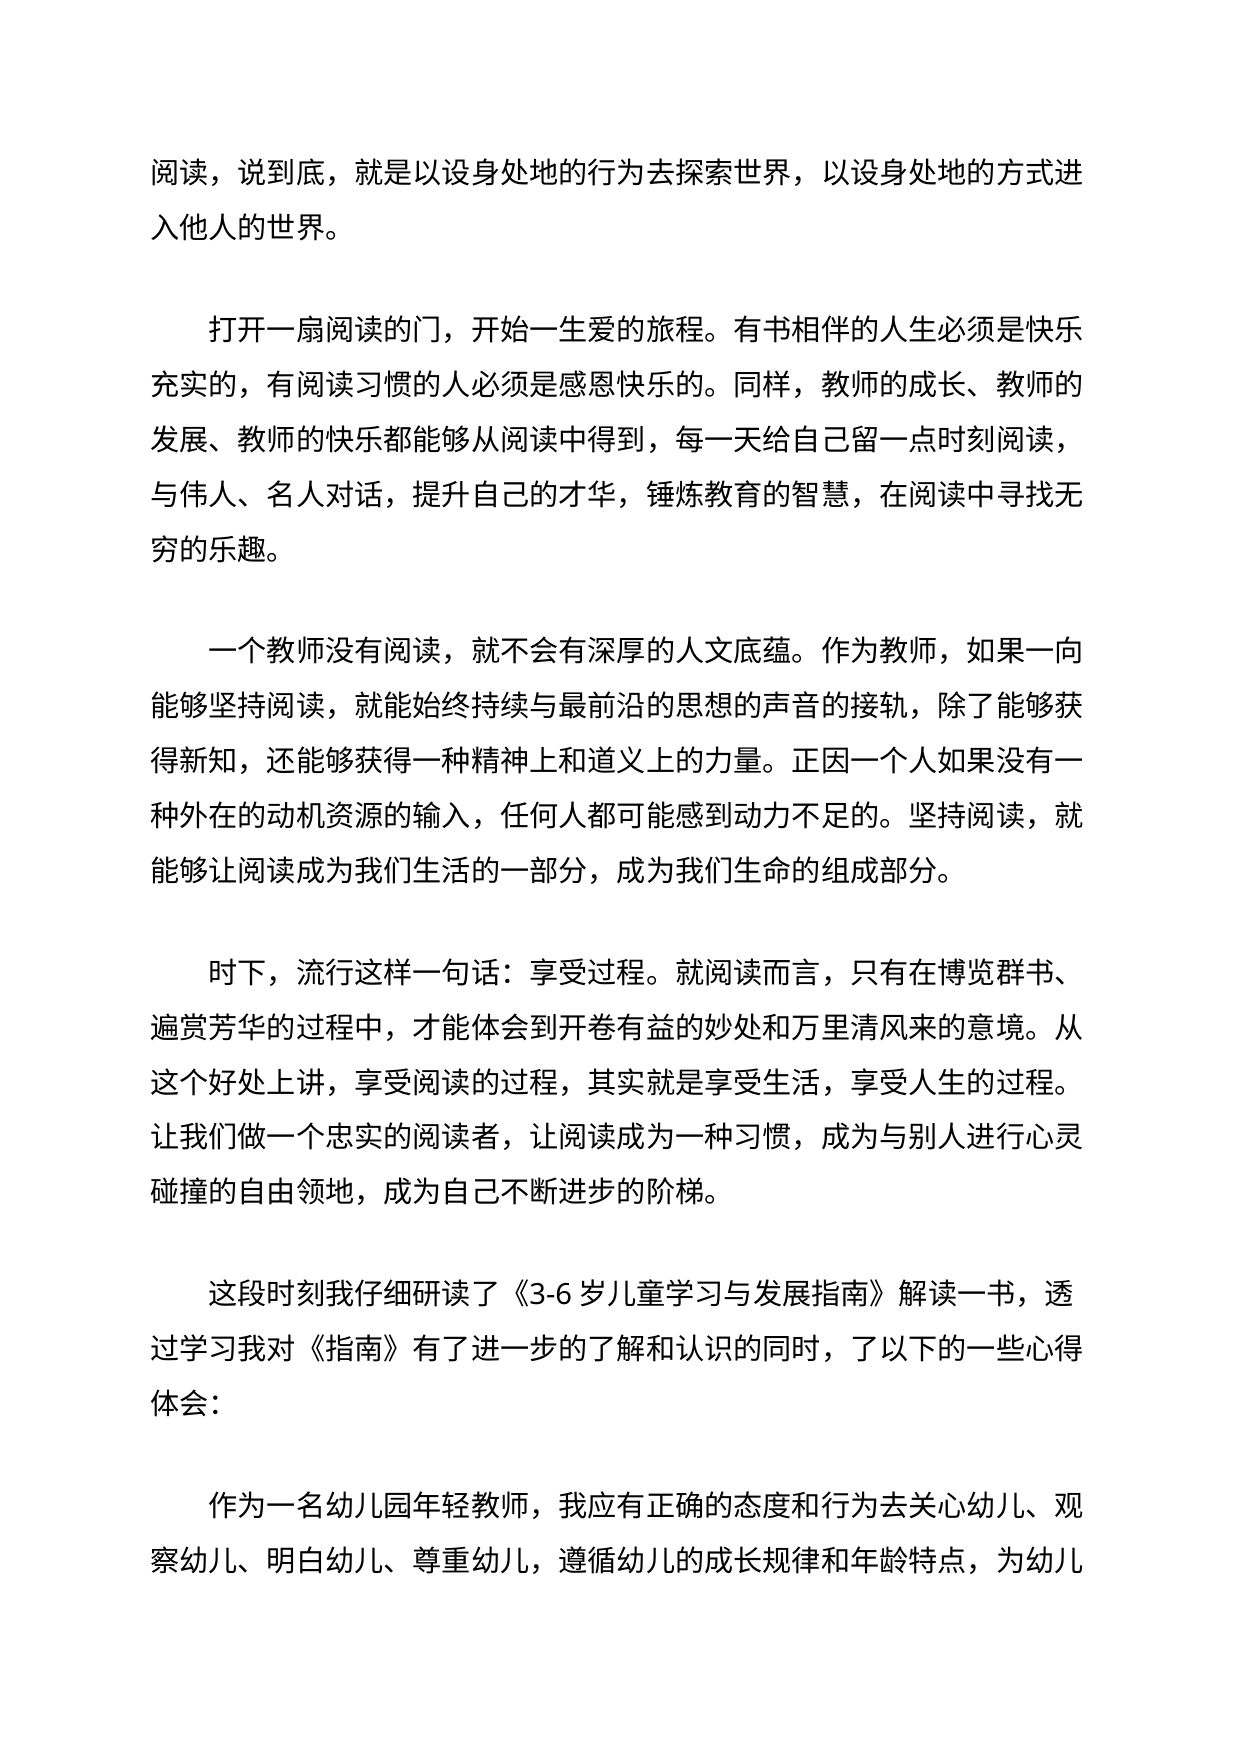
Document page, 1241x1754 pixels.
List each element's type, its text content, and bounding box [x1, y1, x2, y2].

text 打开一扇阅读的门，开始一生爱的旅程。有书相伴的人生必须是快乐充实的，有阅读习惯的人必须是感恩快乐的。同样，教师的成长、教师的发展、教师的快乐都能够从阅读中得到，每一天给自己留一点时刻阅读，与伟人、名人对话，提升自己的才华，锤炼教育的智慧，在阅读中寻找无穷的乐趣。 [150, 307, 1090, 568]
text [150, 1482, 1090, 1579]
text 这段时刻我仔细研读了《3-6岁儿童学习与发展指南》解读一书，透过学习我对《指南》有了进一步的了解和认识的同时，了以下的一些心得体会： [150, 1271, 1090, 1423]
text 一个教师没有阅读，就不会有深厚的人文底蕴。作为教师，如果一向能够坚持阅读，就能始终持续与最前沿的思想的声音的接轨，除了能够获得新知，还能够获得一种精神上和道义上的力量。正因一个人如果没有一种外在的动机资源的输入，任何人都可能感到动力不足的。坚持阅读，就能够让阅读成为我们生活的一部分，成为我们生命的组成部分。 [150, 628, 1090, 890]
text 时下，流行这样一句话：享受过程。就阅读而言，只有在博览群书、遍赏芳华的过程中，才能体会到开卷有益的妙处和万里清风来的意境。从这个好处上讲，享受阅读的过程，其实就是享受生活，享受人生的过程。让我们做一个忠实的阅读者，让阅读成为一种习惯，成为与别人进行心灵碰撞的自由领地，成为自己不断进步的阶梯。 [150, 949, 1090, 1211]
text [150, 150, 1090, 247]
